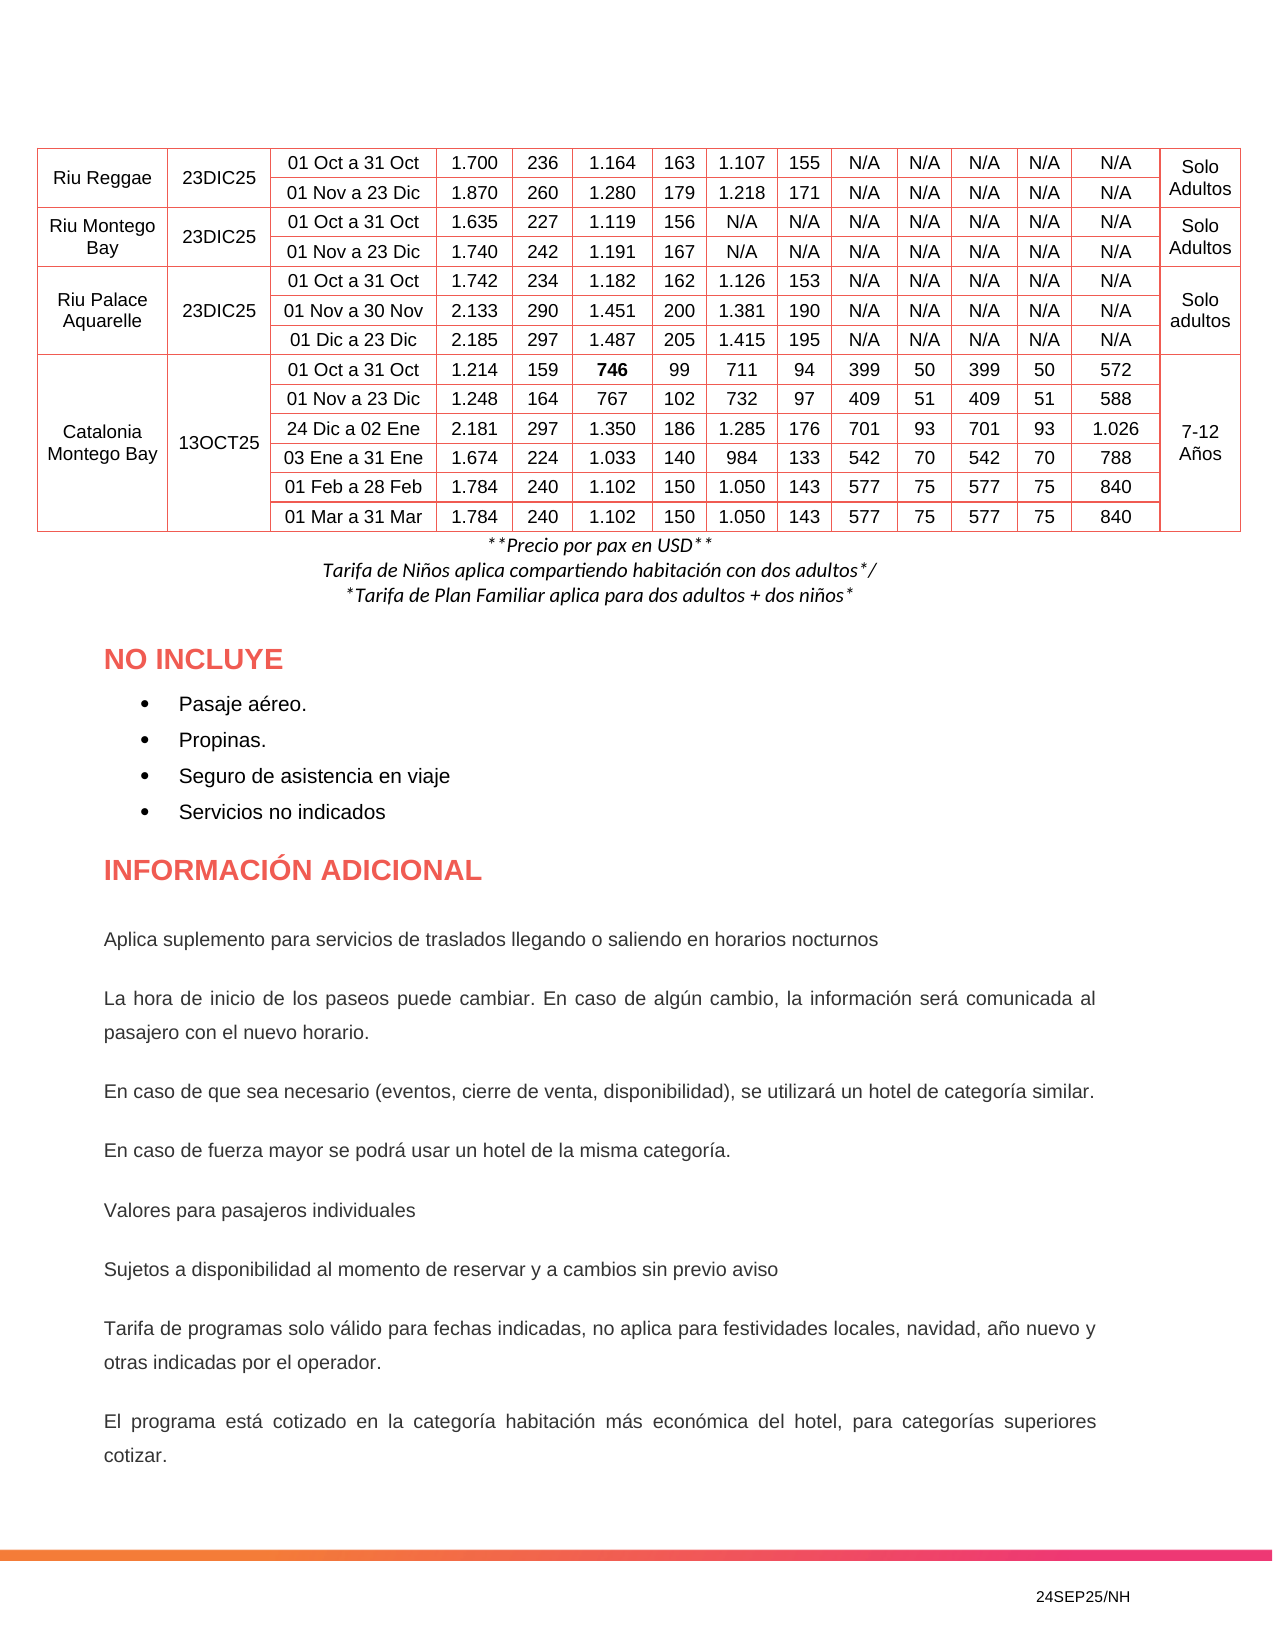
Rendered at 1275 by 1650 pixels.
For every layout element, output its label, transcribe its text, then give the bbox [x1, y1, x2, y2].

table_header 155 [778, 149, 831, 177]
table_header 23DIC25 [168, 149, 270, 207]
text Tarifa de Niños aplica compartiendo habitación con dos adultos*/ [103, 557, 1098, 583]
table_cell 99 [653, 355, 706, 383]
table_cell 156 [653, 208, 706, 236]
table_cell 01 Nov a 23 Dic [271, 237, 436, 266]
table_cell 746 [573, 355, 652, 383]
table_cell N/A [1072, 296, 1159, 324]
table_cell 01 Oct a 31 Oct [271, 267, 436, 295]
table_cell 227 [513, 208, 572, 236]
table_cell N/A [778, 208, 831, 236]
table_cell 164 [513, 385, 572, 413]
table_cell 1.415 [707, 326, 777, 354]
table_cell 190 [778, 296, 831, 324]
table_cell 94 [778, 355, 831, 383]
table_cell 840 [1072, 473, 1159, 501]
table_cell 1.050 [707, 473, 777, 501]
text En caso de fuerza mayor se podrá usar un hotel de la misma categoría. [103, 1139, 1098, 1162]
table_cell N/A [1072, 208, 1159, 236]
table_cell 2.133 [437, 296, 512, 324]
table_cell 01 Dic a 23 Dic [271, 326, 436, 354]
table_cell 01 Oct a 31 Oct [271, 355, 436, 383]
table_cell 1.784 [437, 473, 512, 501]
table_cell 577 [832, 473, 897, 501]
table_cell 1.740 [437, 237, 512, 266]
table_cell N/A [832, 296, 897, 324]
table_cell Riu Montego Bay [38, 208, 167, 266]
table_cell N/A [898, 326, 951, 354]
table_cell N/A [1072, 178, 1159, 207]
table_header 1.700 [437, 149, 512, 177]
table_cell 260 [513, 178, 572, 207]
table_cell 1.126 [707, 267, 777, 295]
table_cell 1.050 [707, 503, 777, 531]
table_cell 162 [653, 267, 706, 295]
list Servicios no indicados [141, 800, 1098, 824]
table_cell 1.033 [573, 444, 652, 472]
table_cell 75 [1018, 503, 1071, 531]
table_cell 24 Dic a 02 Ene [271, 414, 436, 442]
table_header N/A [1018, 149, 1071, 177]
table_cell 01 Oct a 31 Oct [271, 208, 436, 236]
table_cell N/A [1018, 237, 1071, 266]
table_cell 297 [513, 326, 572, 354]
table_cell N/A [707, 237, 777, 266]
table_cell 1.191 [573, 237, 652, 266]
table_cell 23DIC25 [168, 208, 270, 266]
table_cell 542 [832, 444, 897, 472]
table_cell 01 Nov a 23 Dic [271, 385, 436, 413]
table_cell 1.102 [573, 503, 652, 531]
table_header 01 Oct a 31 Oct [271, 149, 436, 177]
table_cell 93 [898, 414, 951, 442]
table_cell 701 [832, 414, 897, 442]
table_cell 767 [573, 385, 652, 413]
table_cell 1.248 [437, 385, 512, 413]
table_cell 1.381 [707, 296, 777, 324]
table_cell Solo Adultos [1161, 208, 1240, 266]
text Aplica suplemento para servicios de traslados llegando o saliendo en horarios nocturnos [103, 928, 1098, 951]
table_cell 297 [513, 414, 572, 442]
table_cell 572 [1072, 355, 1159, 383]
table_cell 840 [1072, 503, 1159, 531]
table_cell N/A [952, 237, 1017, 266]
table_cell 1.182 [573, 267, 652, 295]
text Sujetos a disponibilidad al momento de reservar y a cambios sin previo aviso [103, 1257, 1098, 1280]
table_cell N/A [832, 208, 897, 236]
table_cell 143 [778, 473, 831, 501]
table_cell 75 [1018, 473, 1071, 501]
table_cell 176 [778, 414, 831, 442]
text En caso de que sea necesario (eventos, cierre de venta, disponibilidad), se utilizará un hotel de categoría similar. [103, 1080, 1098, 1103]
table_header 1.164 [573, 149, 652, 177]
table_cell 140 [653, 444, 706, 472]
table_cell 1.102 [573, 473, 652, 501]
text **Precio por pax en USD** [103, 532, 1098, 557]
table_cell 97 [778, 385, 831, 413]
table_header N/A [898, 149, 951, 177]
table_cell N/A [952, 208, 1017, 236]
table_header Solo Adultos [1161, 149, 1240, 207]
table_cell 1.026 [1072, 414, 1159, 442]
table_cell N/A [832, 237, 897, 266]
table_cell N/A [898, 178, 951, 207]
text NO INCLUYE [103, 642, 1098, 675]
table_cell N/A [832, 326, 897, 354]
table_cell 399 [952, 355, 1017, 383]
table_cell 577 [952, 503, 1017, 531]
table_cell 1.285 [707, 414, 777, 442]
table_cell 577 [832, 503, 897, 531]
table_cell N/A [898, 267, 951, 295]
table_cell 7-12 Años [1161, 355, 1240, 531]
table_cell N/A [952, 178, 1017, 207]
table_cell 51 [1018, 385, 1071, 413]
table_header 1.107 [707, 149, 777, 177]
table_cell 2.185 [437, 326, 512, 354]
table_cell N/A [1018, 326, 1071, 354]
table_cell 1.870 [437, 178, 512, 207]
table_cell N/A [952, 267, 1017, 295]
table_cell N/A [1072, 267, 1159, 295]
picture [0, 1547, 1273, 1561]
table_cell 150 [653, 473, 706, 501]
table_cell N/A [1072, 237, 1159, 266]
list Seguro de asistencia en viaje [141, 764, 1098, 788]
table_cell 1.218 [707, 178, 777, 207]
table_cell 50 [1018, 355, 1071, 383]
table_cell 75 [898, 473, 951, 501]
table_cell N/A [1072, 326, 1159, 354]
table_cell 577 [952, 473, 1017, 501]
table_header N/A [1072, 149, 1159, 177]
table_cell 200 [653, 296, 706, 324]
table_cell N/A [898, 296, 951, 324]
table_cell N/A [898, 208, 951, 236]
table_cell Catalonia Montego Bay [38, 355, 167, 531]
table_cell 179 [653, 178, 706, 207]
table_cell 240 [513, 503, 572, 531]
table_cell 159 [513, 355, 572, 383]
table_cell 186 [653, 414, 706, 442]
table_cell N/A [898, 237, 951, 266]
table_cell 205 [653, 326, 706, 354]
table_cell 1.784 [437, 503, 512, 531]
table_cell 1.635 [437, 208, 512, 236]
table_cell 240 [513, 473, 572, 501]
table_cell N/A [778, 237, 831, 266]
table_cell N/A [952, 326, 1017, 354]
table_cell 701 [952, 414, 1017, 442]
table_cell 51 [898, 385, 951, 413]
table_cell 2.181 [437, 414, 512, 442]
table_cell 171 [778, 178, 831, 207]
table_header 163 [653, 149, 706, 177]
table_cell 234 [513, 267, 572, 295]
table_cell 242 [513, 237, 572, 266]
text Tarifa de programas solo válido para fechas indicadas, no aplica para festividades locales, navidad, año nuevo y otras indicadas por el operador. [103, 1317, 1098, 1373]
table_cell 143 [778, 503, 831, 531]
table_cell N/A [832, 178, 897, 207]
table_cell 984 [707, 444, 777, 472]
table_cell 01 Mar a 31 Mar [271, 503, 436, 531]
table_cell 50 [898, 355, 951, 383]
table_cell 290 [513, 296, 572, 324]
table_cell 23DIC25 [168, 267, 270, 354]
table_cell 711 [707, 355, 777, 383]
text El programa está cotizado en la categoría habitación más económica del hotel, para categorías superiores cotizar. [103, 1410, 1098, 1466]
table_cell 224 [513, 444, 572, 472]
text La hora de inicio de los paseos puede cambiar. En caso de algún cambio, la información será comunicada al pasajero con el nuevo horario. [103, 987, 1098, 1044]
table_cell 1.742 [437, 267, 512, 295]
table_cell 13OCT25 [168, 355, 270, 531]
table_cell N/A [1018, 296, 1071, 324]
table_cell 01 Nov a 23 Dic [271, 178, 436, 207]
table_cell 588 [1072, 385, 1159, 413]
table_cell 1.214 [437, 355, 512, 383]
table_cell 03 Ene a 31 Ene [271, 444, 436, 472]
table_cell 732 [707, 385, 777, 413]
table_cell 1.487 [573, 326, 652, 354]
table_cell 93 [1018, 414, 1071, 442]
table_cell N/A [1018, 178, 1071, 207]
list Pasaje aéreo. [141, 692, 1098, 716]
text *Tarifa de Plan Familiar aplica para dos adultos + dos niños* [103, 583, 1098, 608]
table_cell 542 [952, 444, 1017, 472]
table_header Riu Reggae [38, 149, 167, 207]
table_cell 01 Nov a 30 Nov [271, 296, 436, 324]
table_cell 409 [832, 385, 897, 413]
table_cell N/A [832, 267, 897, 295]
table_cell 133 [778, 444, 831, 472]
table_cell 1.451 [573, 296, 652, 324]
table_cell 399 [832, 355, 897, 383]
table_header N/A [832, 149, 897, 177]
table_cell 70 [1018, 444, 1071, 472]
table_cell 150 [653, 503, 706, 531]
table_cell 1.674 [437, 444, 512, 472]
table_cell Riu Palace Aquarelle [38, 267, 167, 354]
table_cell 01 Feb a 28 Feb [271, 473, 436, 501]
table_cell 75 [898, 503, 951, 531]
table_header 236 [513, 149, 572, 177]
table_cell N/A [1018, 208, 1071, 236]
table_cell 167 [653, 237, 706, 266]
list Propinas. [141, 728, 1098, 752]
table_cell 195 [778, 326, 831, 354]
table_cell 788 [1072, 444, 1159, 472]
text INFORMACIÓN ADICIONAL [103, 853, 1098, 886]
table_cell 1.350 [573, 414, 652, 442]
table_cell 409 [952, 385, 1017, 413]
table_cell N/A [1018, 267, 1071, 295]
table_cell Solo adultos [1161, 267, 1240, 354]
table_cell 70 [898, 444, 951, 472]
table_cell N/A [707, 208, 777, 236]
table_cell 102 [653, 385, 706, 413]
text Valores para pasajeros individuales [103, 1198, 1098, 1221]
table_cell 1.119 [573, 208, 652, 236]
table_cell 1.280 [573, 178, 652, 207]
table_header N/A [952, 149, 1017, 177]
table_cell N/A [952, 296, 1017, 324]
table_cell 153 [778, 267, 831, 295]
